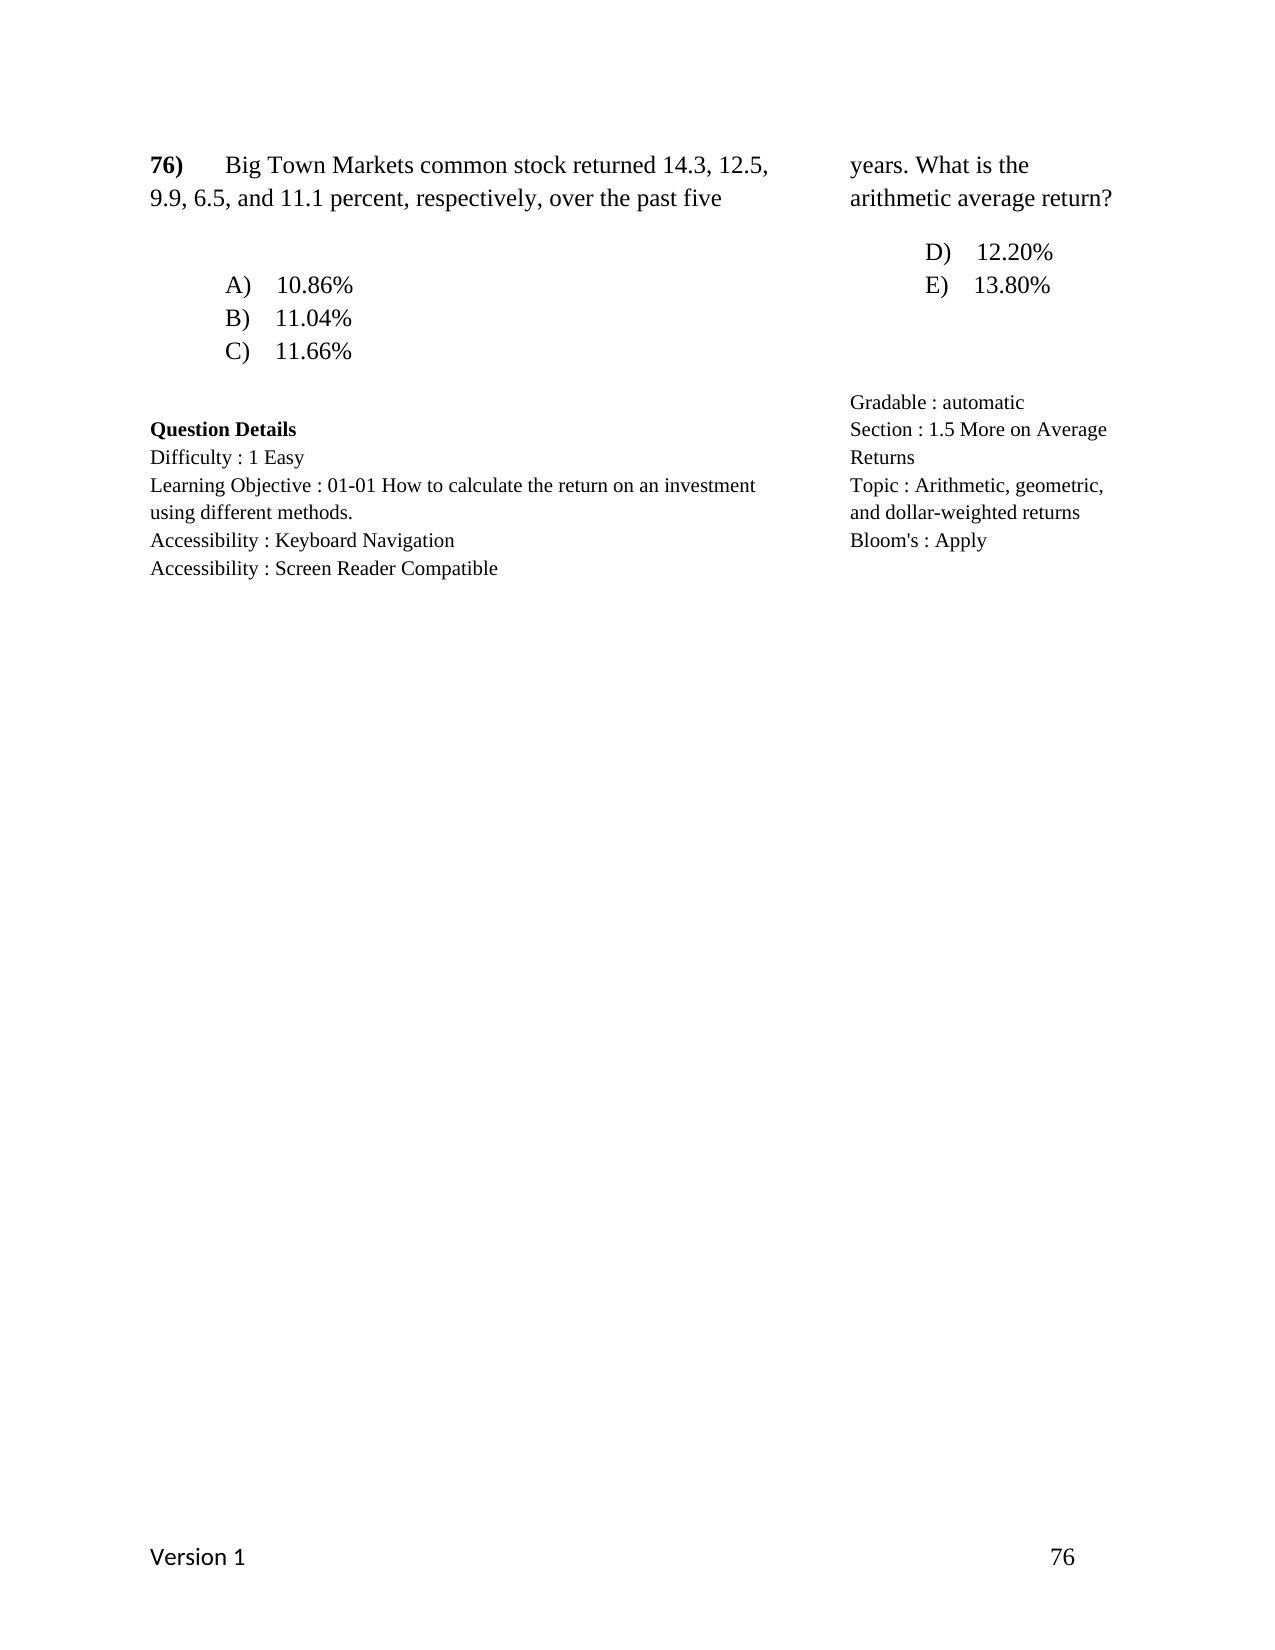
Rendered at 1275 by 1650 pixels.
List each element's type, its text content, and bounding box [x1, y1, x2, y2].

text 76) Big Town Markets common stock returned 14.3, 12.5, 9.9, 6.5, and 11.1 percent, respectively, over the past five years. What is the arithmetic average return? [850, 150, 1125, 212]
text Question Details Difficulty : 1 Easy Learning Objective : 01-01 How to calculate the return on an investment using different methods. Accessibility : Keyboard Navigation Accessibility : Screen Reader Compatible Gradable : automatic Section : 1.5 More on Average Returns Topic : Arithmetic, geometric, and dollar-weighted returns Bloom's : Apply [850, 390, 1125, 552]
text A) 10.86% B) 11.04% C) 11.66% D) 12.20% E) 13.80% [850, 237, 1125, 332]
text A) 10.86% B) 11.04% C) 11.66% D) 12.20% E) 13.80% [150, 237, 775, 365]
text Question Details Difficulty : 1 Easy Learning Objective : 01-01 How to calculate the return on an investment using different methods. Accessibility : Keyboard Navigation Accessibility : Screen Reader Compatible Gradable : automatic Section : 1.5 More on Average Returns Topic : Arithmetic, geometric, and dollar-weighted returns Bloom's : Apply [150, 390, 775, 579]
text 76) Big Town Markets common stock returned 14.3, 12.5, 9.9, 6.5, and 11.1 percent, respectively, over the past five years. What is the arithmetic average return? [150, 150, 775, 212]
